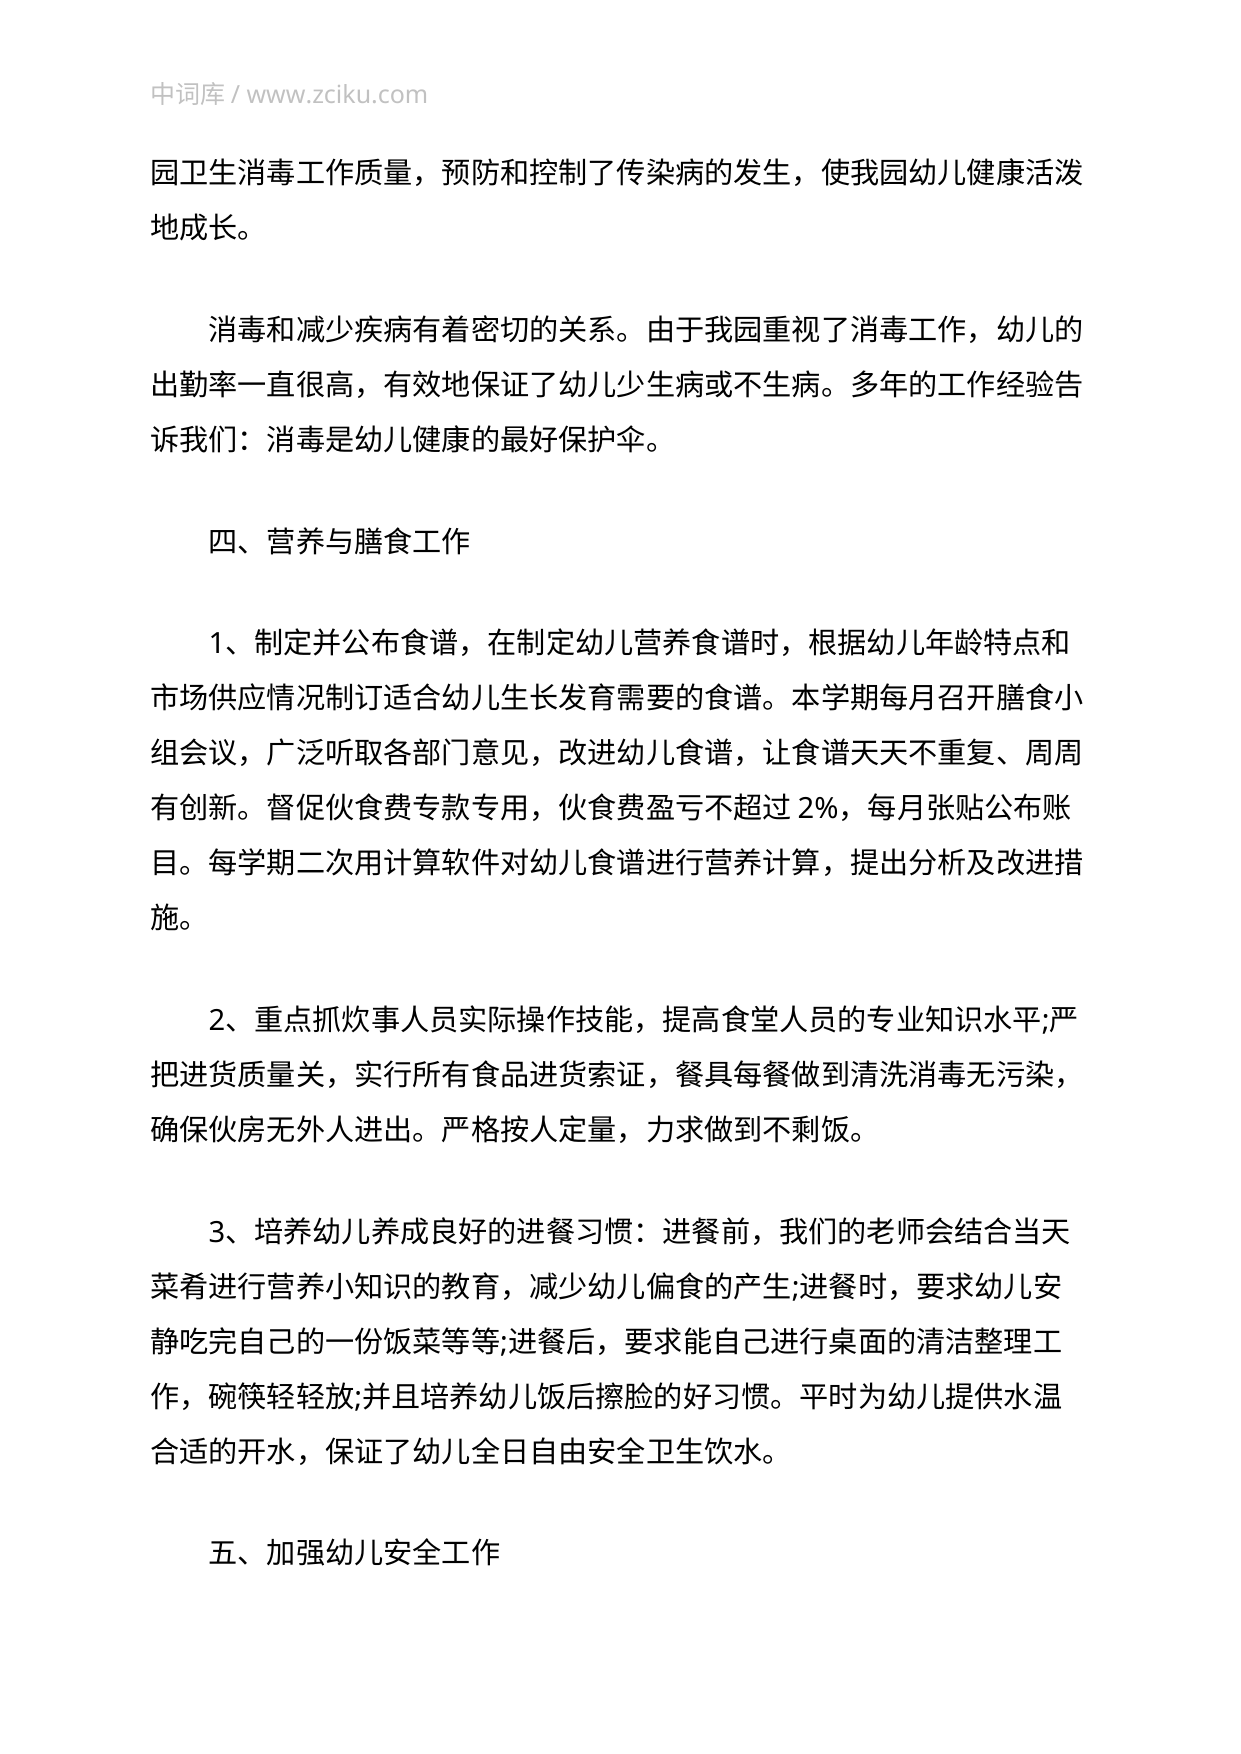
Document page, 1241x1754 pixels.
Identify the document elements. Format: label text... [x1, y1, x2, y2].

text 2、重点抓炊事人员实际操作技能，提高食堂人员的专业知识水平;严把进货质量关，实行所有食品进货索证，餐具每餐做到清洗消毒无污染，确保伙房无外人进出。严格按人定量，力求做到不剩饭。 [150, 996, 1090, 1149]
text 3、培养幼儿养成良好的进餐习惯：进餐前，我们的老师会结合当天菜肴进行营养小知识的教育，减少幼儿偏食的产生;进餐时，要求幼儿安静吃完自己的一份饭菜等等;进餐后，要求能自己进行桌面的清洁整理工作，碗筷轻轻放;并且培养幼儿饭后擦脸的好习惯。平时为幼儿提供水温合适的开水，保证了幼儿全日自由安全卫生饮水。 [150, 1208, 1090, 1470]
text 五、加强幼儿安全工作 [150, 1530, 1090, 1572]
text 四、营养与膳食工作 [150, 518, 1090, 561]
text 消毒和减少疾病有着密切的关系。由于我园重视了消毒工作，幼儿的出勤率一直很高，有效地保证了幼儿少生病或不生病。多年的工作经验告诉我们：消毒是幼儿健康的最好保护伞。 [150, 307, 1090, 459]
text 1、制定并公布食谱，在制定幼儿营养食谱时，根据幼儿年龄特点和市场供应情况制订适合幼儿生长发育需要的食谱。本学期每月召开膳食小组会议，广泛听取各部门意见，改进幼儿食谱，让食谱天天不重复、周周有创新。督促伙食费专款专用，伙食费盈亏不超过2%，每月张贴公布账目。每学期二次用计算软件对幼儿食谱进行营养计算，提出分析及改进措施。 [150, 620, 1090, 937]
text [150, 150, 1090, 247]
